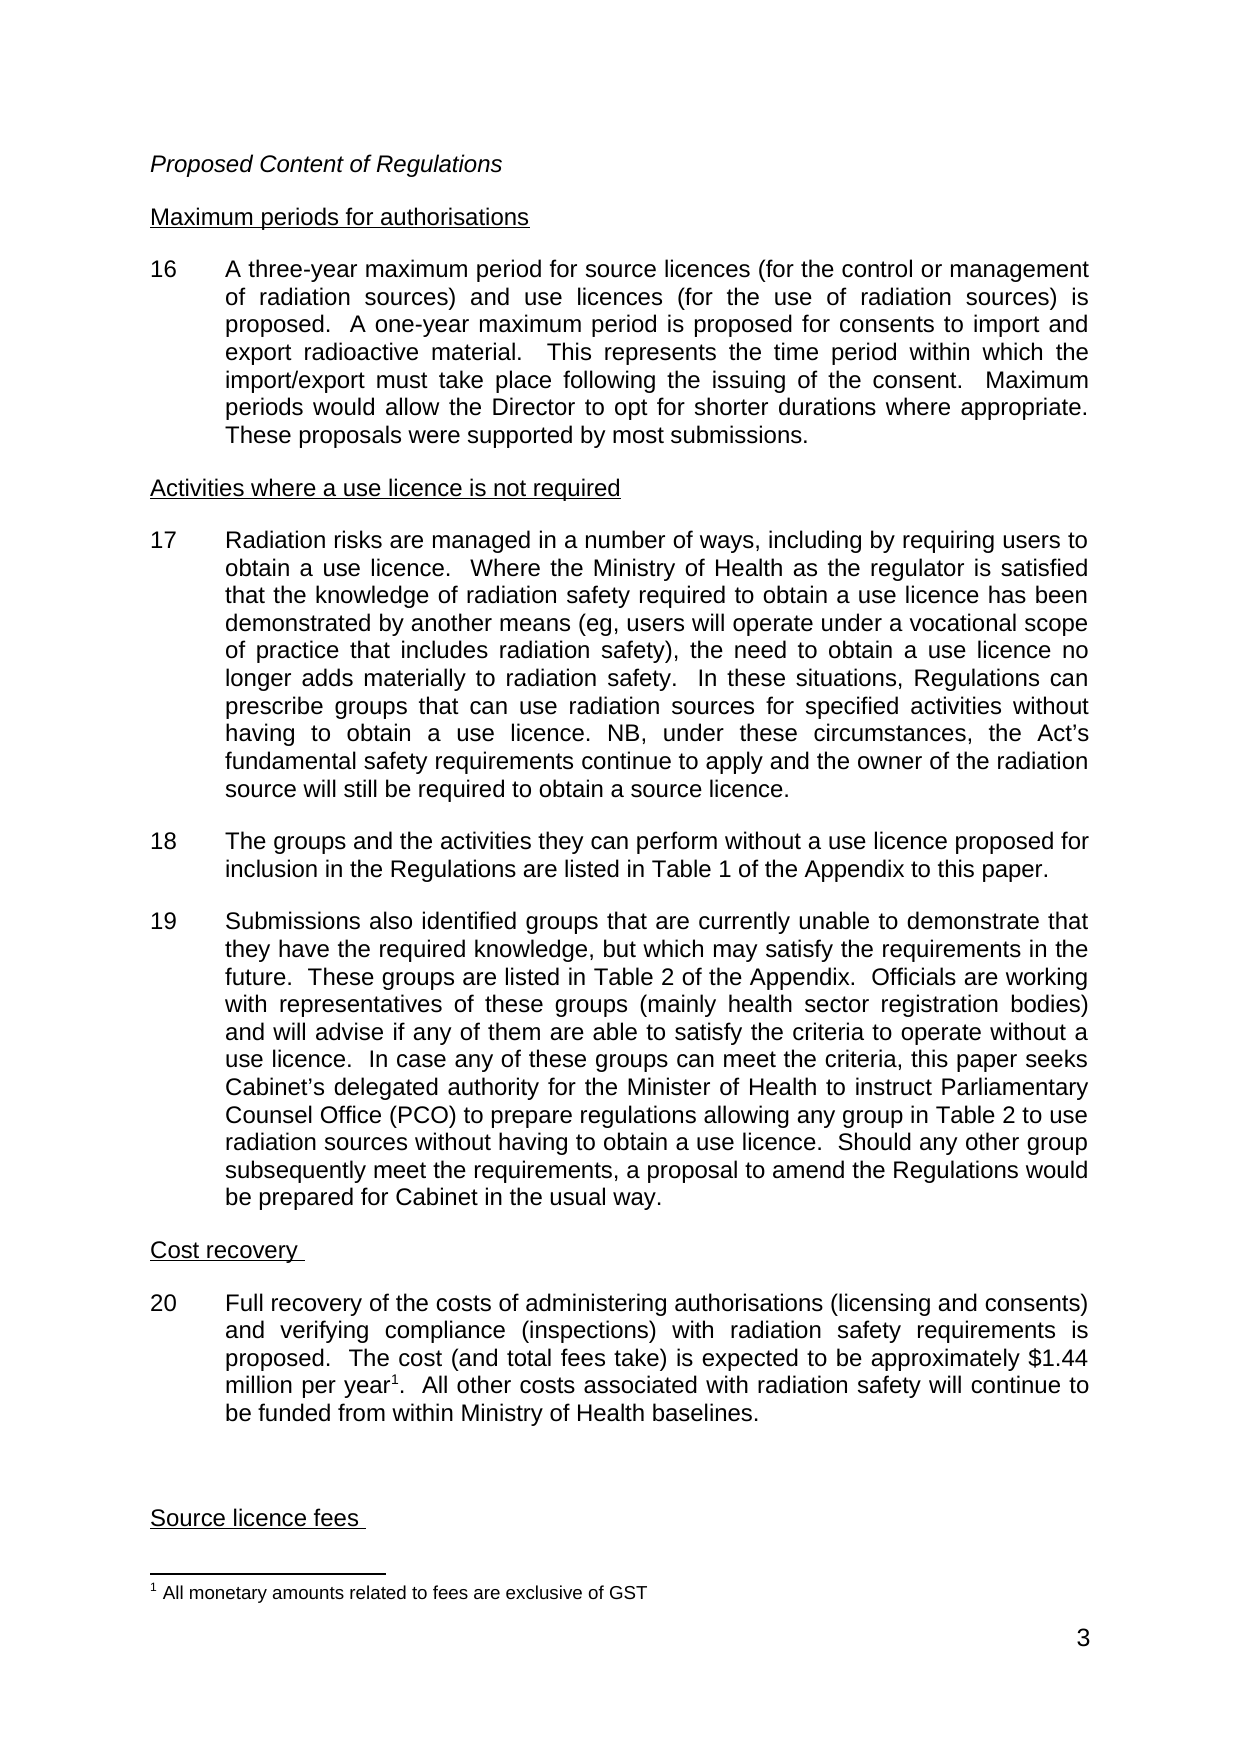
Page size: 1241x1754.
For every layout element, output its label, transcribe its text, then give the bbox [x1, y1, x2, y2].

text The groups and the activities they can perform without a use licence proposed for inclusion in the Regulations are listed in Table 1 of the Appendix to this paper. [150, 827, 1090, 882]
text Full recovery of the costs of administering authorisations (licensing and consents) and verifying compliance (inspections) with radiation safety requirements is proposed. The cost (and total fees take) is expected to be approximately $1.44 million per year. All other costs associated with radiation safety will continue to be funded from within Ministry of Health baselines. [150, 1288, 1090, 1427]
text A three-year maximum period for source licences (for the control or management of radiation sources) and use licences (for the use of radiation sources) is proposed. A one-year maximum period is proposed for consents to import and export radioactive material. This represents the time period within which the import/export must take place following the issuing of the consent. Maximum periods would allow the Director to opt for shorter durations where appropriate. These proposals were supported by most submissions. [150, 255, 1090, 448]
text Submissions also identified groups that are currently unable to demonstrate that they have the required knowledge, but which may satisfy the requirements in the future. These groups are listed in Table 2 of the Appendix. Officials are working with representatives of these groups (mainly health sector registration bodies) and will advise if any of them are able to satisfy the criteria to operate without a use licence. In case any of these groups can meet the criteria, this paper seeks Cabinet’s delegated authority for the Minister of Health to instruct Parliamentary Counsel Office (PCO) to prepare regulations allowing any group in Table 2 to use radiation sources without having to obtain a use licence. Should any other group subsequently meet the requirements, a proposal to amend the Regulations would be prepared for Cabinet in the usual way. [150, 907, 1090, 1211]
text Radiation risks are managed in a number of ways, including by requiring users to obtain a use licence. Where the Ministry of Health as the regulator is satisfied that the knowledge of radiation safety required to obtain a use licence has been demonstrated by another means (eg, users will operate under a vocational scope of practice that includes radiation safety), the need to obtain a use licence no longer adds materially to radiation safety. In these situations, Regulations can prescribe groups that can use radiation sources for specified activities without having to obtain a use licence. NB, under these circumstances, the Act’s fundamental safety requirements continue to apply and the owner of the radiation source will still be required to obtain a source licence. [150, 526, 1090, 802]
list Activities where a use licence is not required [150, 473, 1090, 501]
list Maximum periods for authorisations [150, 203, 1090, 230]
list Proposed Content of Regulations [150, 150, 1090, 178]
list Cost recovery [150, 1236, 1090, 1263]
list Source licence fees [150, 1504, 1090, 1532]
